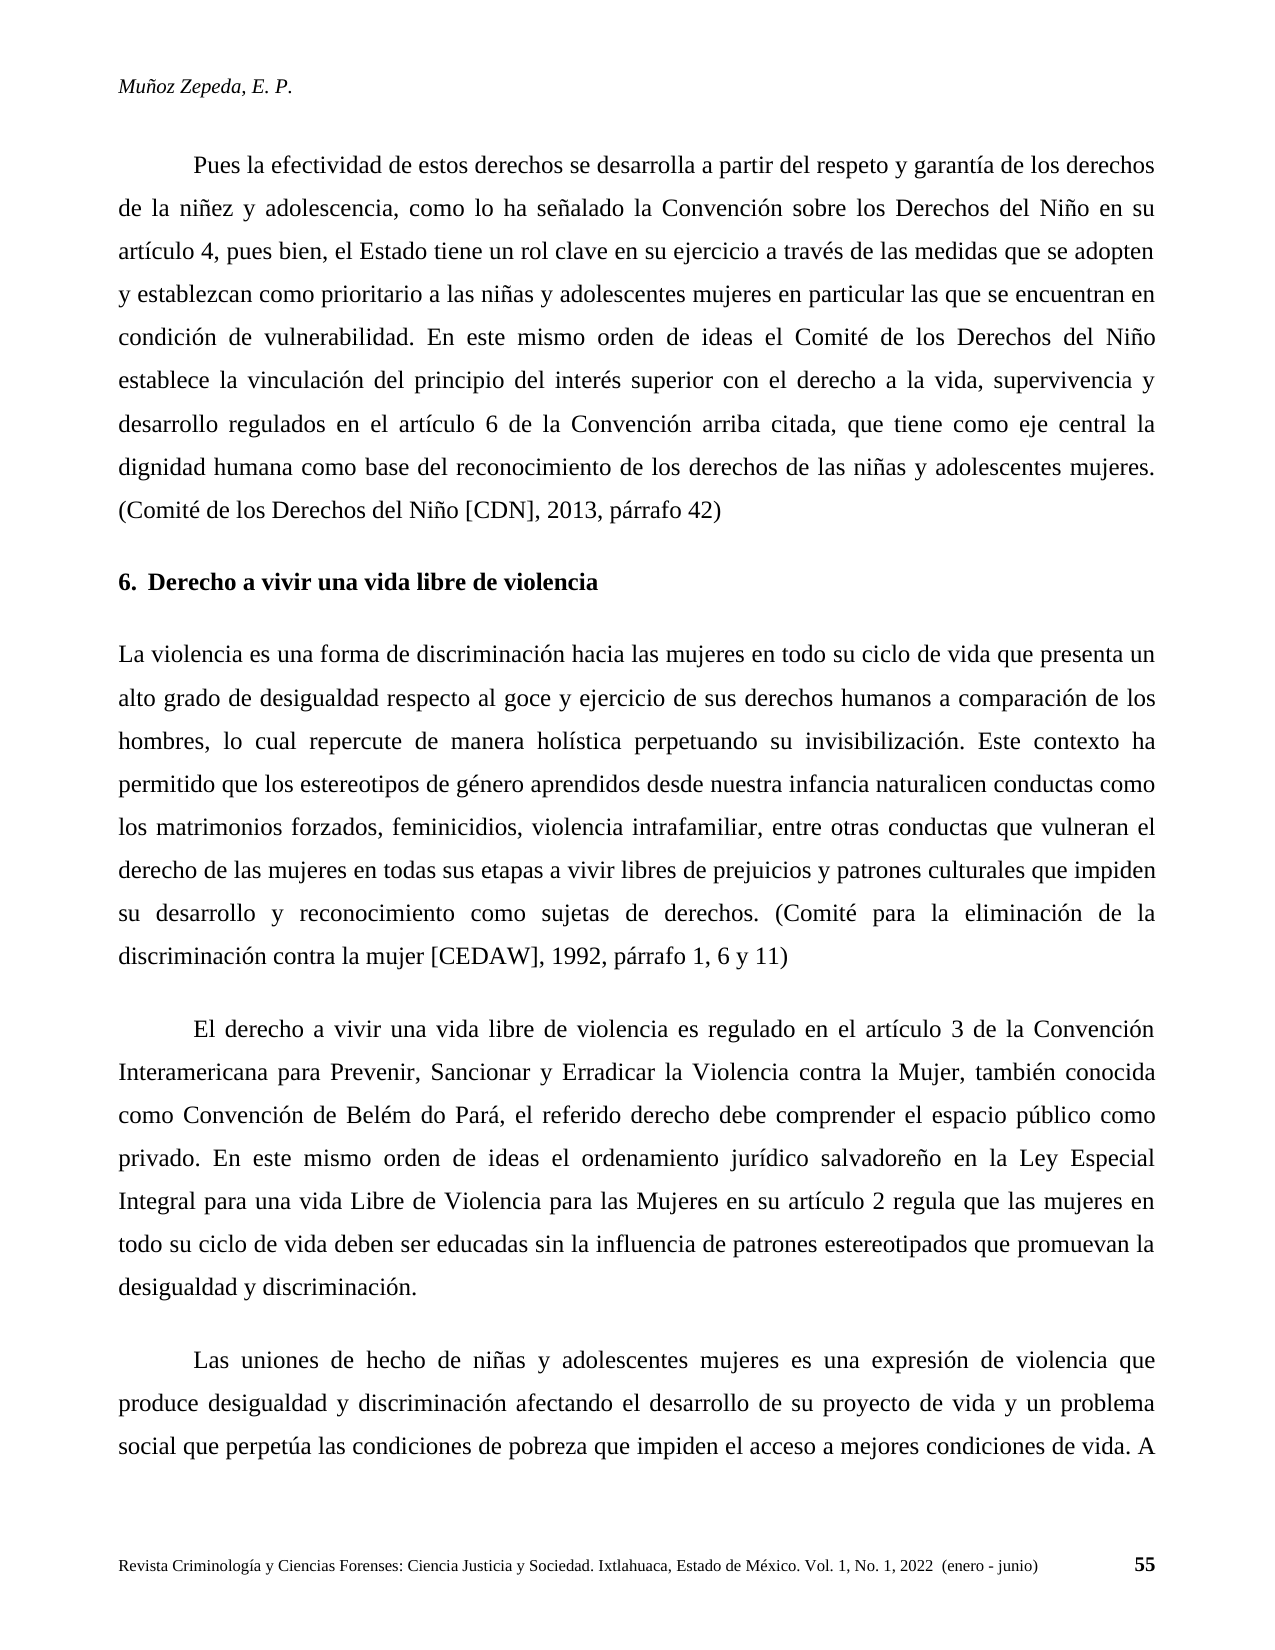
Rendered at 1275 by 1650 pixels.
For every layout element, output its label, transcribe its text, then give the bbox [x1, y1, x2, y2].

text El derecho a vivir una vida libre de violencia es regulado en el artículo 3 de la Convención Interamericana para Prevenir, Sancionar y Erradicar la Violencia contra la Mujer, también conocida como Convención de Belém do Pará, el referido derecho debe comprender el espacio público como privado. En este mismo orden de ideas el ordenamiento jurídico salvadoreño en la Ley Especial Integral para una vida Libre de Violencia para las Mujeres en su artículo 2 regula que las mujeres en todo su ciclo de vida deben ser educadas sin la influencia de patrones estereotipados que promuevan la desigualdad y discriminación. [118, 1014, 1157, 1301]
text Pues la efectividad de estos derechos se desarrolla a partir del respeto y garantía de los derechos de la niñez y adolescencia, como lo ha señalado la Convención sobre los Derechos del Niño en su artículo 4, pues bien, el Estado tiene un rol clave en su ejercicio a través de las medidas que se adopten y establezcan como prioritario a las niñas y adolescentes mujeres en particular las que se encuentran en condición de vulnerabilidad. En este mismo orden de ideas el Comité de los Derechos del Niño establece la vinculación del principio del interés superior con el derecho a la vida, supervivencia y desarrollo regulados en el artículo 6 de la Convención arriba citada, que tiene como eje central la dignidad humana como base del reconocimiento de los derechos de las niñas y adolescentes mujeres. (Comité de los Derechos del Niño [CDN], 2013, párrafo 42) [118, 150, 1157, 524]
text La violencia es una forma de discriminación hacia las mujeres en todo su ciclo de vida que presenta un alto grado de desigualdad respecto al goce y ejercicio de sus derechos humanos a comparación de los hombres, lo cual repercute de manera holística perpetuando su invisibilización. Este contexto ha permitido que los estereotipos de género aprendidos desde nuestra infancia naturalicen conductas como los matrimonios forzados, feminicidios, violencia intrafamiliar, entre otras conductas que vulneran el derecho de las mujeres en todas sus etapas a vivir libres de prejuicios y patrones culturales que impiden su desarrollo y reconocimiento como sujetas de derechos. (Comité para la eliminación de la discriminación contra la mujer [CEDAW], 1992, párrafo 1, 6 y 11) [118, 639, 1157, 970]
list Derecho a vivir una vida libre de violencia [118, 567, 1157, 596]
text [118, 1345, 1157, 1460]
